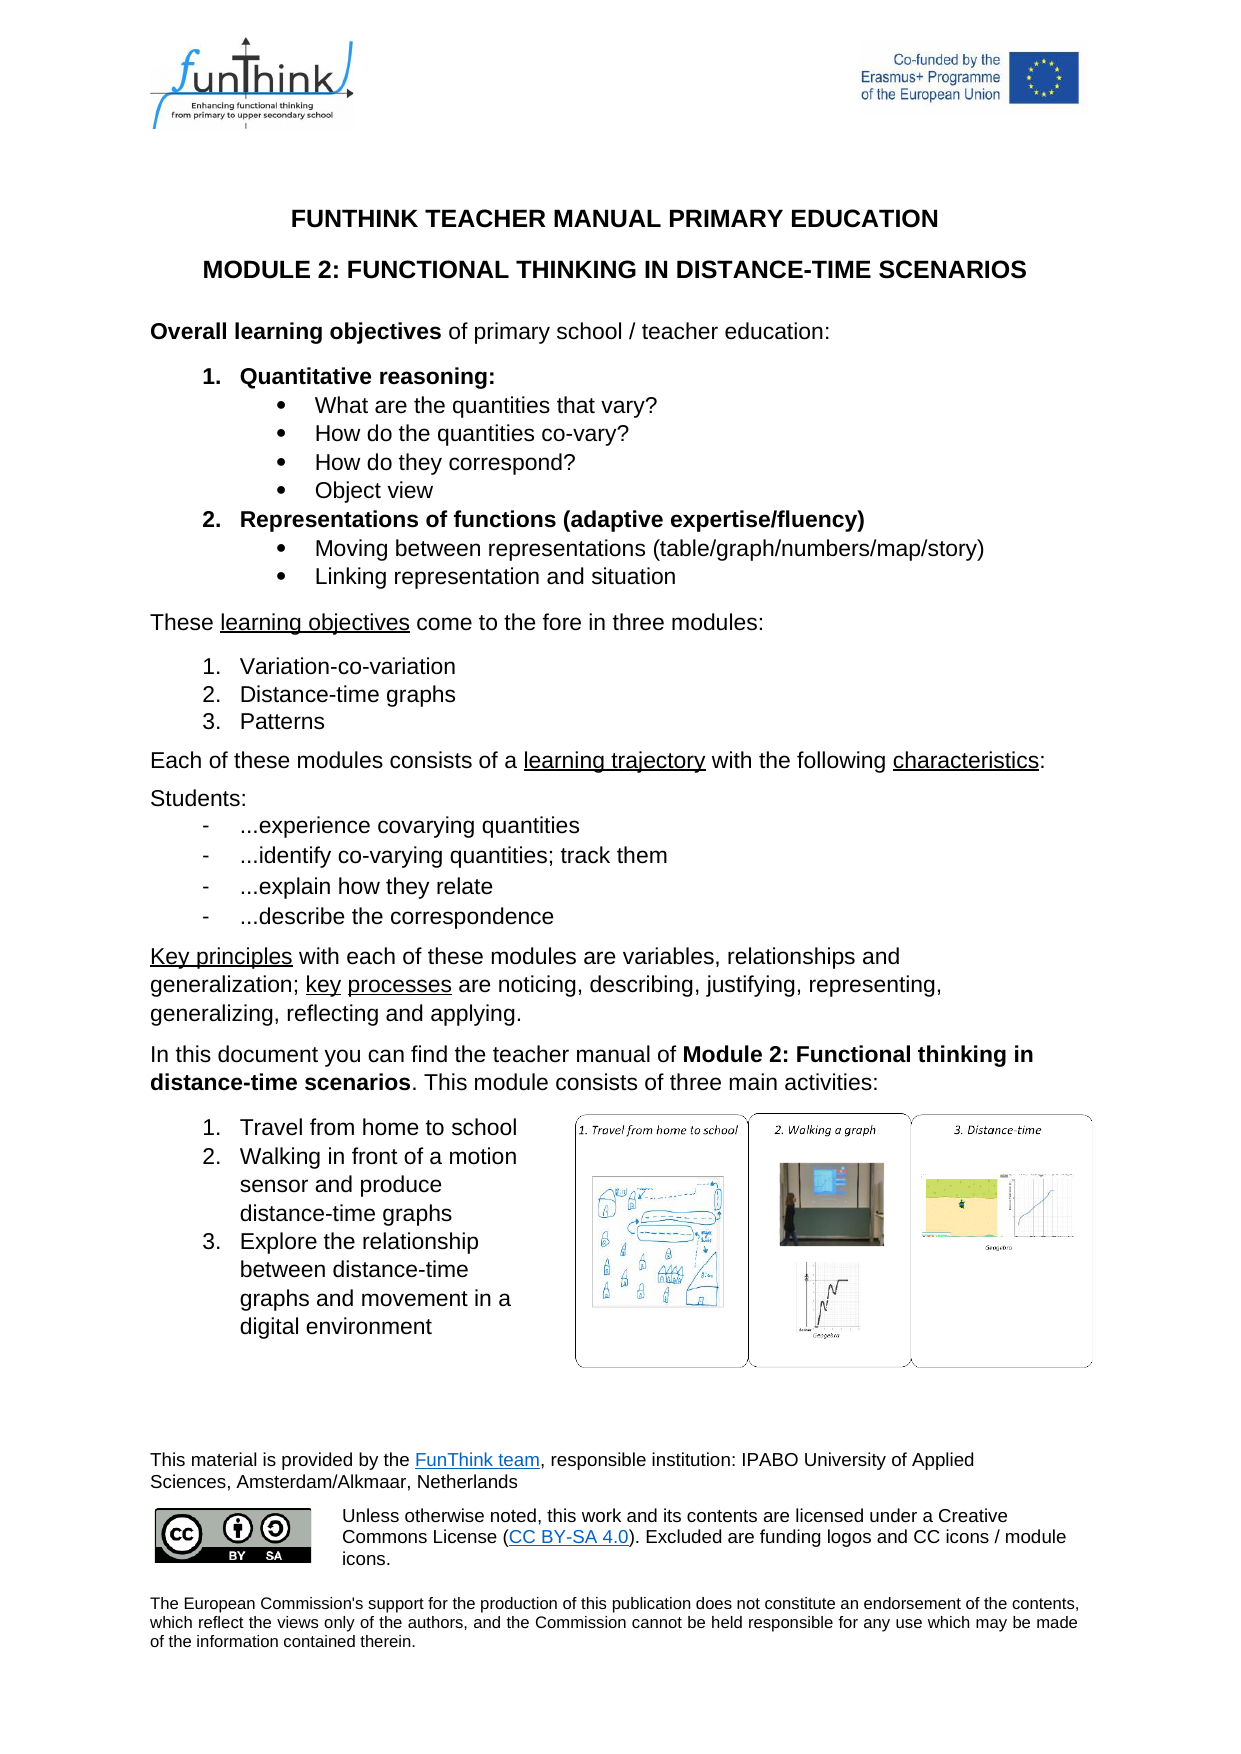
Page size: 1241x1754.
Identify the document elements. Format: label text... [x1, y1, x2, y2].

subtitle Quantitative reasoning: [202, 363, 1090, 389]
list Walking in front of a motion sensor and produce distance-time graphs [202, 1143, 528, 1226]
text Key principles with each of these modules are variables, relationships and generalization; key processes are noticing, describing, justifying, representing, generalizing, reflecting and applying. [150, 943, 1029, 1026]
text Students: [150, 785, 1090, 812]
list How do the quantities co-vary? [277, 420, 1090, 447]
list Distance-time graphs [202, 681, 1090, 708]
subtitle What are the quantities that vary? [277, 392, 1090, 418]
list Linking representation and situation [277, 563, 1090, 590]
subtitle MODULE 2: FUNCTIONAL THINKING IN DISTANCE-TIME SCENARIOS [150, 256, 1080, 284]
list Object view [277, 477, 1090, 504]
list Moving between representations (table/graph/numbers/map/story) [277, 534, 1090, 561]
picture [154, 1508, 312, 1563]
subtitle FUNTHINK TEACHER MANUAL PRIMARY EDUCATION [150, 204, 1080, 233]
list How do they correspond? [277, 449, 1090, 475]
picture [150, 37, 354, 129]
subtitle Travel from home to school [202, 1114, 575, 1140]
list Patterns [202, 708, 1090, 734]
text Each of these modules consists of a learning trajectory with the following characteristics: [150, 747, 1090, 773]
list ...explain how they relate [202, 872, 1090, 900]
list Explore the relationship between distance-time graphs and movement in a digital environment [202, 1228, 521, 1340]
list Variation-co-variation [202, 653, 1090, 679]
list Representations of functions (adaptive expertise/fluency) [202, 506, 1090, 532]
text Overall learning objectives of primary school / teacher education: [150, 318, 1090, 344]
list ...describe the correspondence [202, 902, 1090, 930]
list ...experience covarying quantities [202, 812, 1090, 839]
list ...identify co-varying quantities; track them [202, 842, 1090, 869]
picture [858, 39, 1089, 116]
text These learning objectives come to the fore in three modules: [150, 608, 1090, 635]
text In this document you can find the teacher manual of Module 2: Functional thinking in distance-time scenarios. This module consists of three main activities: [150, 1041, 1075, 1095]
picture [575, 1113, 1093, 1368]
